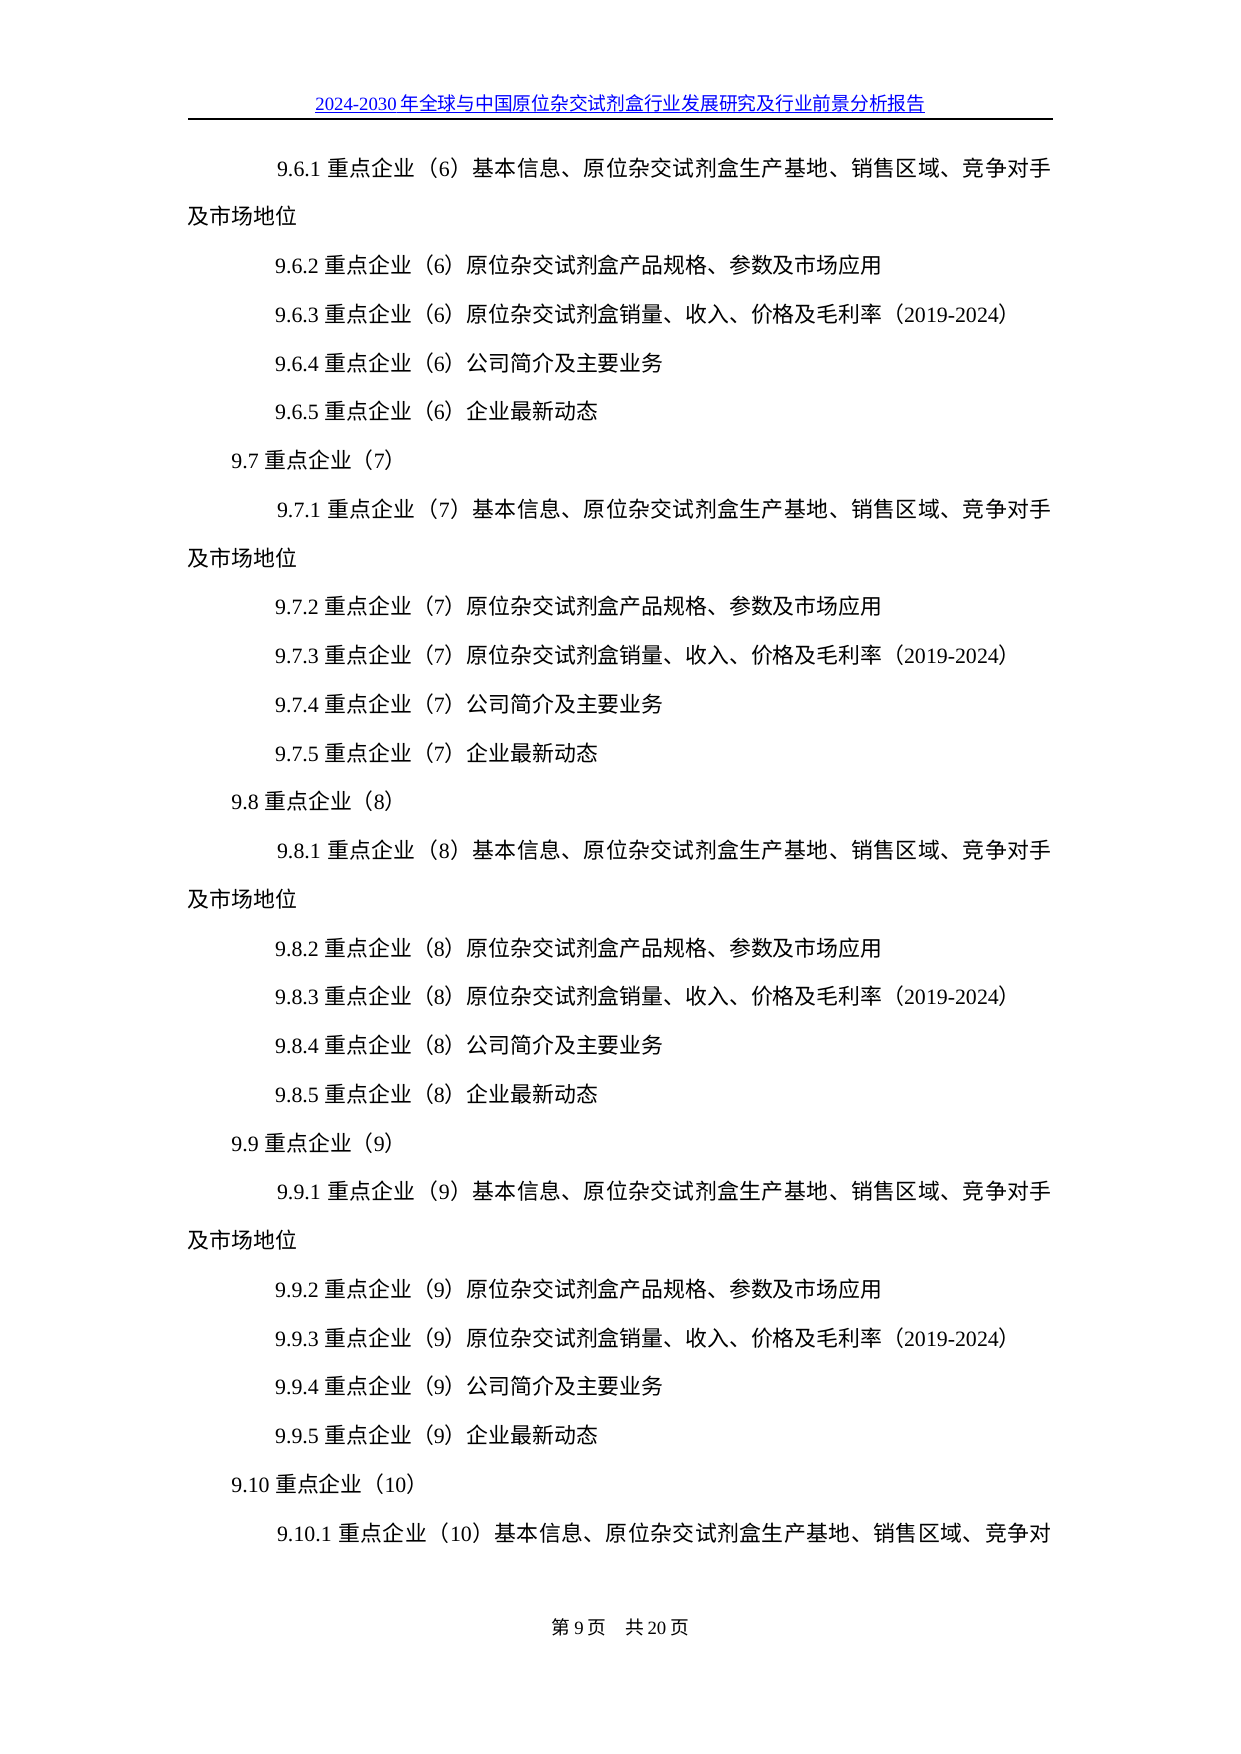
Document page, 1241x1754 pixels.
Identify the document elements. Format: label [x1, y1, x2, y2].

text [187, 150, 1053, 1548]
